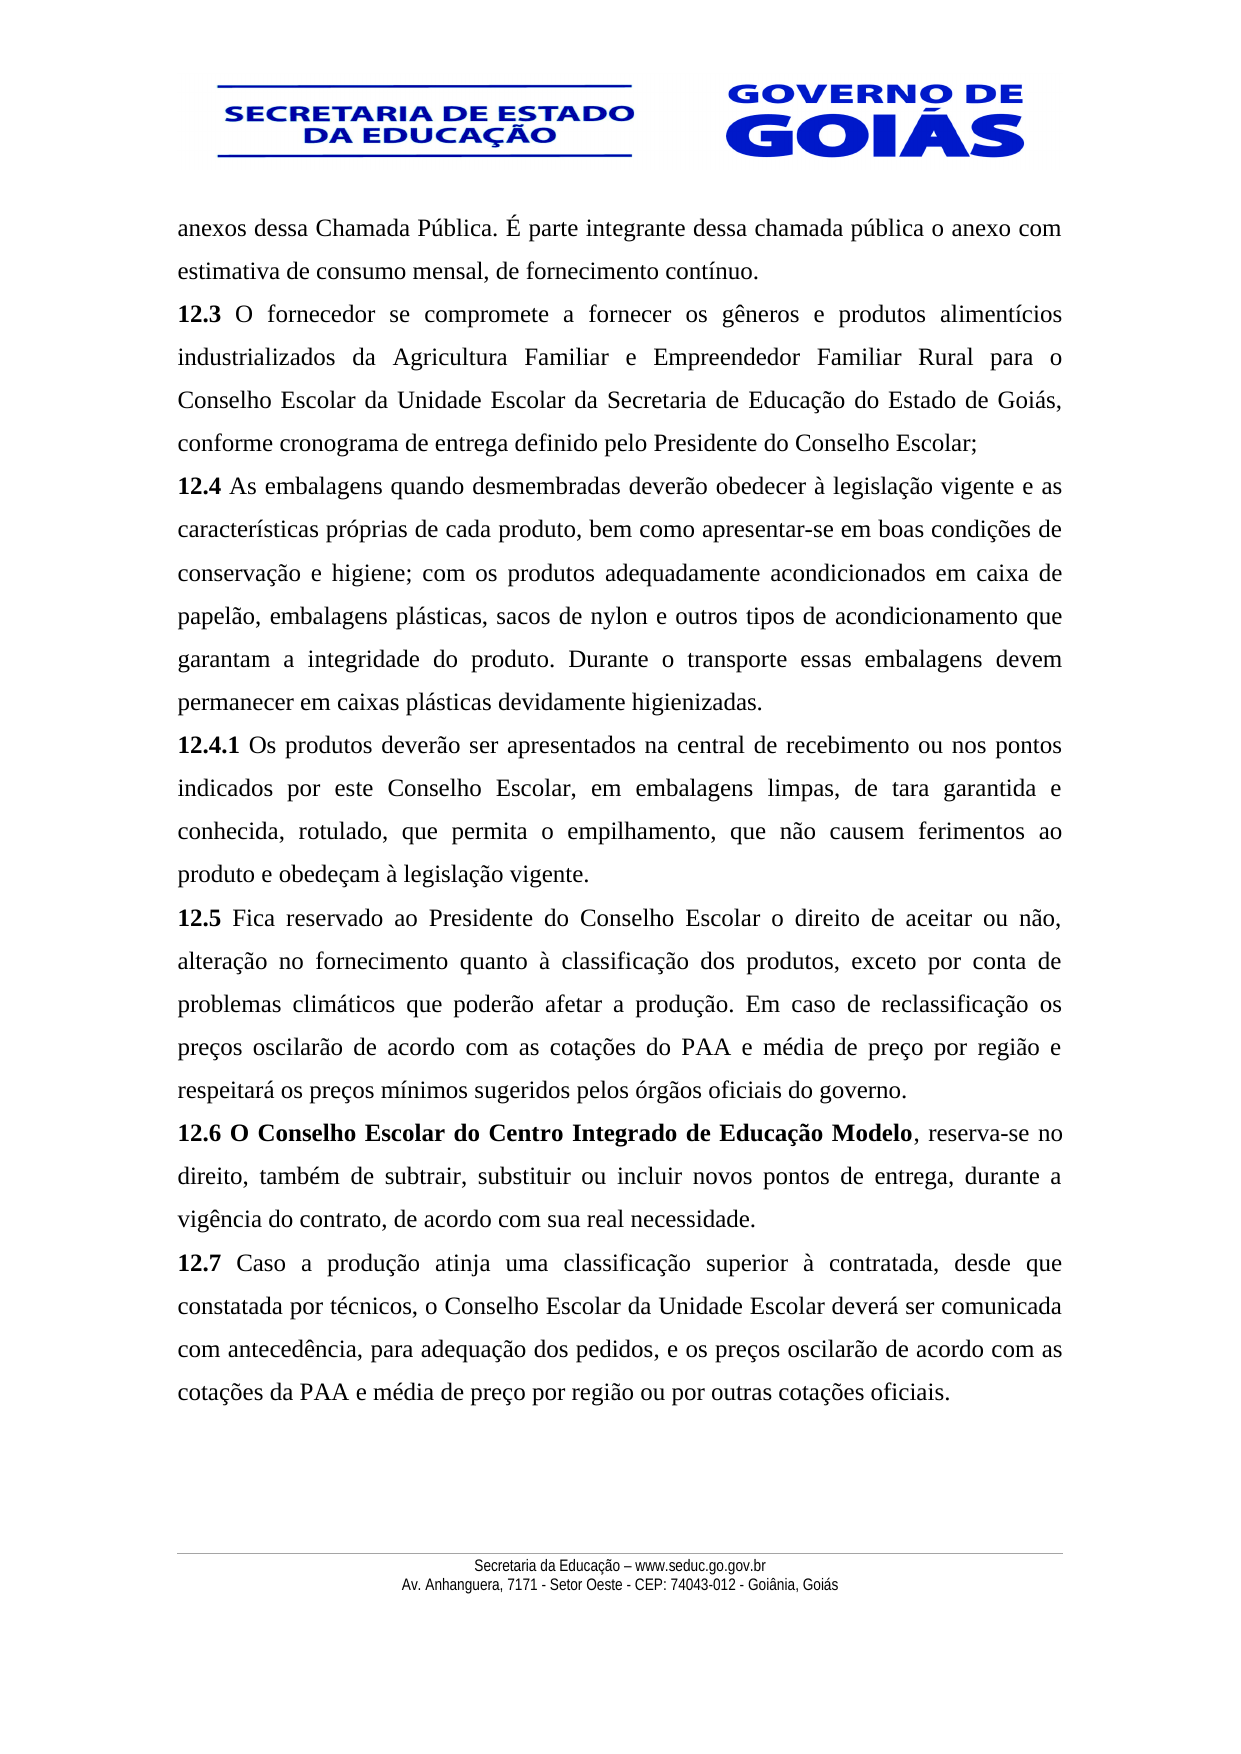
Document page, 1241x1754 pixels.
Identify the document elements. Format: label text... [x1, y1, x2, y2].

picture [177, 73, 1063, 170]
text 12.3 O fornecedor se compromete a fornecer os gêneros e produtos alimentícios industrializados da Agricultura Familiar e Empreendedor Familiar Rural para o Conselho Escolar da Unidade Escolar da Secretaria de Educação do Estado de Goiás, conforme cronograma de entrega definido pelo Presidente do Conselho Escolar; [177, 299, 1063, 457]
text 12.7 Caso a produção atinja uma classificação superior à contratada, desde que constatada por técnicos, o Conselho Escolar da Unidade Escolar deverá ser comunicada com antecedência, para adequação dos pedidos, e os preços oscilarão de acordo com as cotações da PAA e média de preço por região ou por outras cotações oficiais. [177, 1248, 1063, 1406]
text 12.5 Fica reservado ao Presidente do Conselho Escolar o direito de aceitar ou não, alteração no fornecimento quanto à classificação dos produtos, exceto por conta de problemas climáticos que poderão afetar a produção. Em caso de reclassificação os preços oscilarão de acordo com as cotações do PAA e média de preço por região e respeitará os preços mínimos sugeridos pelos órgãos oficiais do governo. [177, 903, 1063, 1104]
text 12.6 O Conselho Escolar do Centro Integrado de Educação Modelo, reserva-se no direito, também de subtrair, substituir ou incluir novos pontos de entrega, durante a vigência do contrato, de acordo com sua real necessidade. [177, 1118, 1063, 1233]
text anexos dessa Chamada Pública. É parte integrante dessa chamada pública o anexo com estimativa de consumo mensal, de fornecimento contínuo. [177, 213, 1063, 284]
text 12.4 As embalagens quando desmembradas deverão obedecer à legislação vigente e as características próprias de cada produto, bem como apresentar-se em boas condições de conservação e higiene; com os produtos adequadamente acondicionados em caixa de papelão, embalagens plásticas, sacos de nylon e outros tipos de acondicionamento que garantam a integridade do produto. Durante o transporte essas embalagens devem permanecer em caixas plásticas devidamente higienizadas. [177, 471, 1063, 716]
text 12.4.1 Os produtos deverão ser apresentados na central de recebimento ou nos pontos indicados por este Conselho Escolar, em embalagens limpas, de tara garantida e conhecida, rotulado, que permita o empilhamento, que não causem ferimentos ao produto e obedeçam à legislação vigente. [177, 730, 1063, 888]
